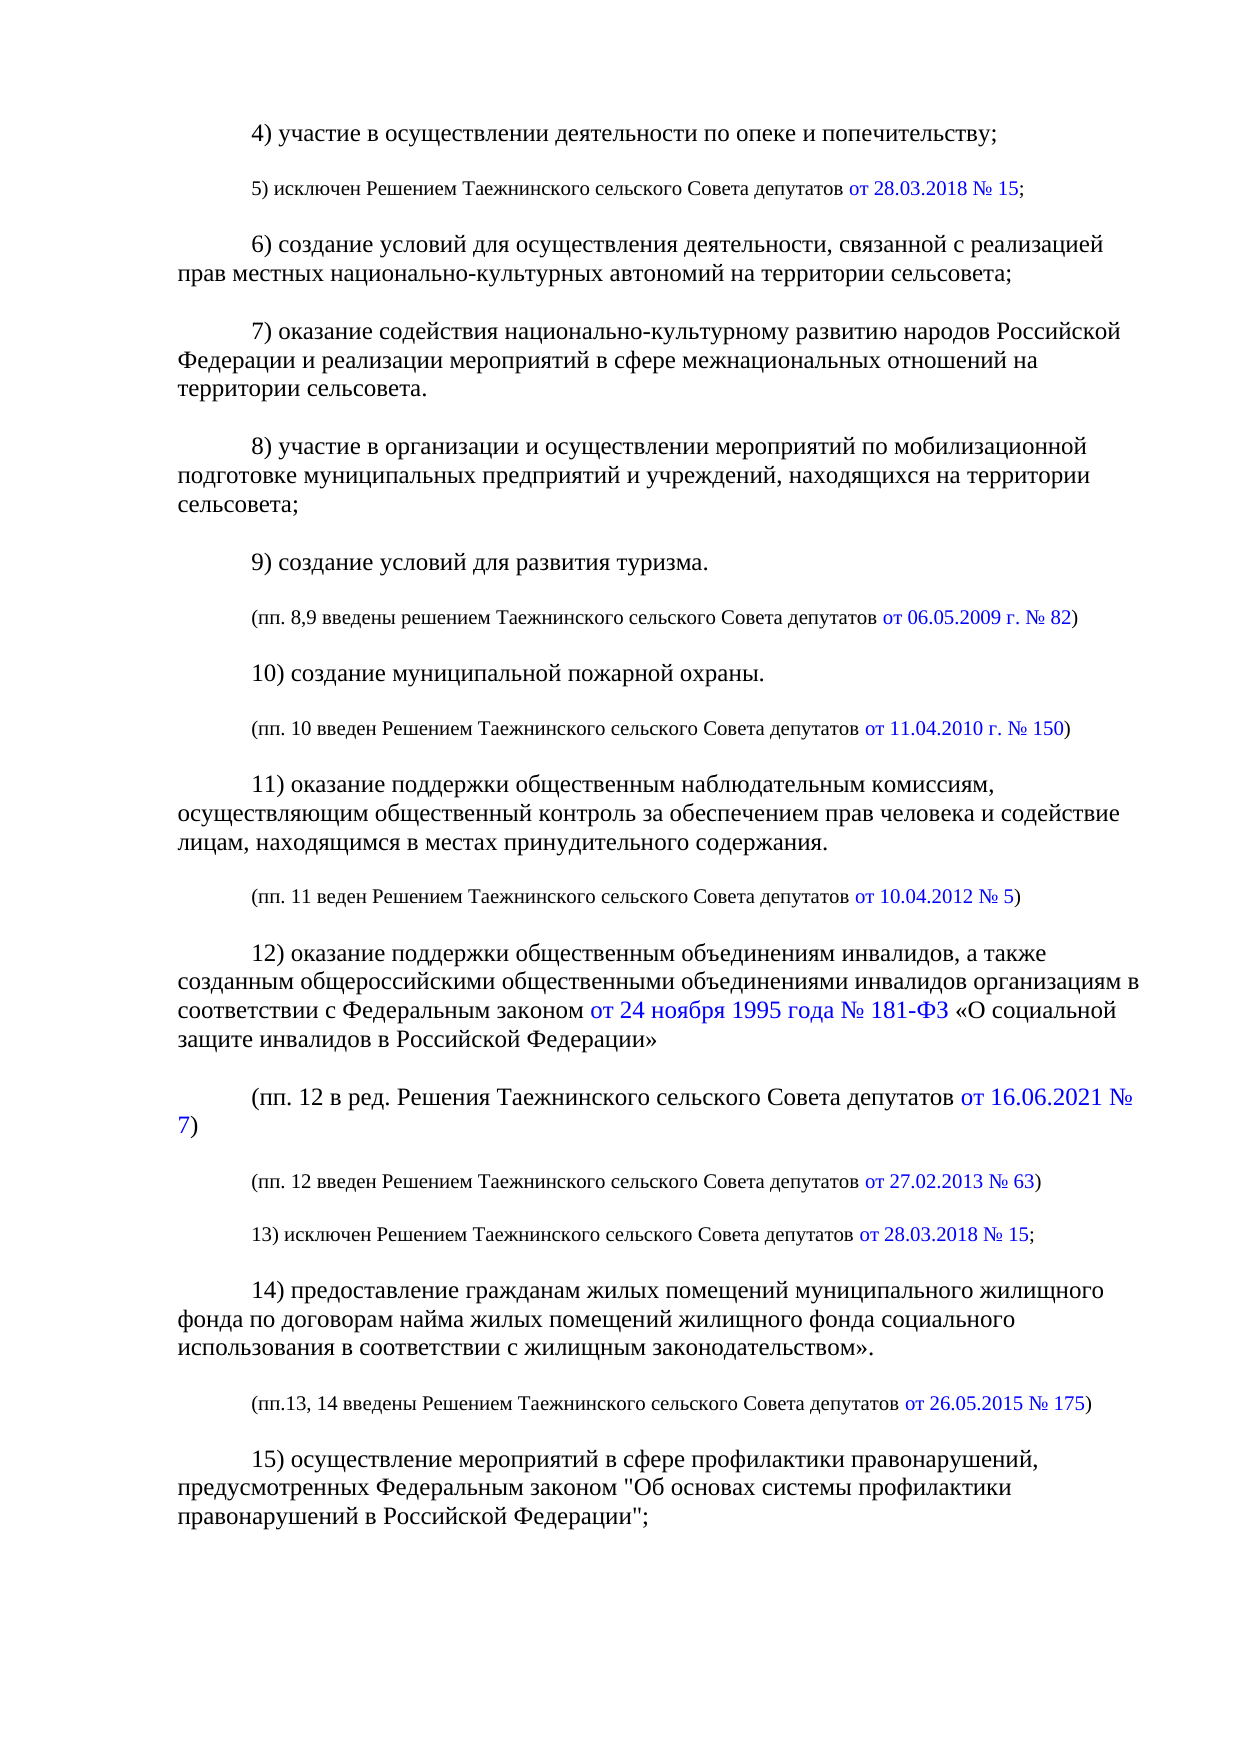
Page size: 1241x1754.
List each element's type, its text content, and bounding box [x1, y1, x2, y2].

text (пп. 10 введен Решением Таежнинского сельского Совета депутатов от 11.04.2010 г. № 150) [177, 716, 1152, 740]
text 12) оказание поддержки общественным объединениям инвалидов, а также созданным общероссийскими общественными объединениями инвалидов организациям в соответствии с Федеральным законом от 24 ноября 1995 года № 181-ФЗ «О социальной защите инвалидов в Российской Федерации» [177, 938, 1152, 1053]
text 7) оказание содействия национально-культурному развитию народов Российской Федерации и реализации мероприятий в сфере межнациональных отношений на территории сельсовета. [177, 316, 1152, 402]
text 5) исключен Решением Таежнинского сельского Совета депутатов от 28.03.2018 № 15; [177, 176, 1152, 200]
text (пп. 8,9 введены решением Таежнинского сельского Совета депутатов от 06.05.2009 г. № 82) [177, 605, 1152, 629]
text 11) оказание поддержки общественным наблюдательным комиссиям, осуществляющим общественный контроль за обеспечением прав человека и содействие лицам, находящимся в местах принудительного содержания. [177, 769, 1152, 855]
text 13) исключен Решением Таежнинского сельского Совета депутатов от 28.03.2018 № 15; [177, 1222, 1152, 1246]
text 10) создание муниципальной пожарной охраны. [177, 658, 1152, 687]
text 14) предоставление гражданам жилых помещений муниципального жилищного фонда по договорам найма жилых помещений жилищного фонда социального использования в соответствии с жилищным законодательством». [177, 1275, 1152, 1361]
text 6) создание условий для осуществления деятельности, связанной с реализацией прав местных национально-культурных автономий на территории сельсовета; [177, 229, 1152, 287]
text 8) участие в организации и осуществлении мероприятий по мобилизационной подготовке муниципальных предприятий и учреждений, находящихся на территории сельсовета; [177, 431, 1152, 518]
text (пп.13, 14 введены Решением Таежнинского сельского Совета депутатов от 26.05.2015 № 175) [177, 1390, 1152, 1414]
text 4) участие в осуществлении деятельности по опеке и попечительству; [177, 118, 1152, 147]
text (пп. 12 в ред. Решения Таежнинского сельского Совета депутатов от 16.06.2021 № 7) [177, 1082, 1152, 1139]
text 9) создание условий для развития туризма. [177, 547, 1152, 576]
text 15) осуществление мероприятий в сфере профилактики правонарушений, предусмотренных Федеральным законом "Об основах системы профилактики правонарушений в Российской Федерации"; [177, 1444, 1152, 1530]
text (пп. 11 веден Решением Таежнинского сельского Совета депутатов от 10.04.2012 № 5) [177, 884, 1152, 908]
text (пп. 12 введен Решением Таежнинского сельского Совета депутатов от 27.02.2013 № 63) [177, 1168, 1152, 1193]
